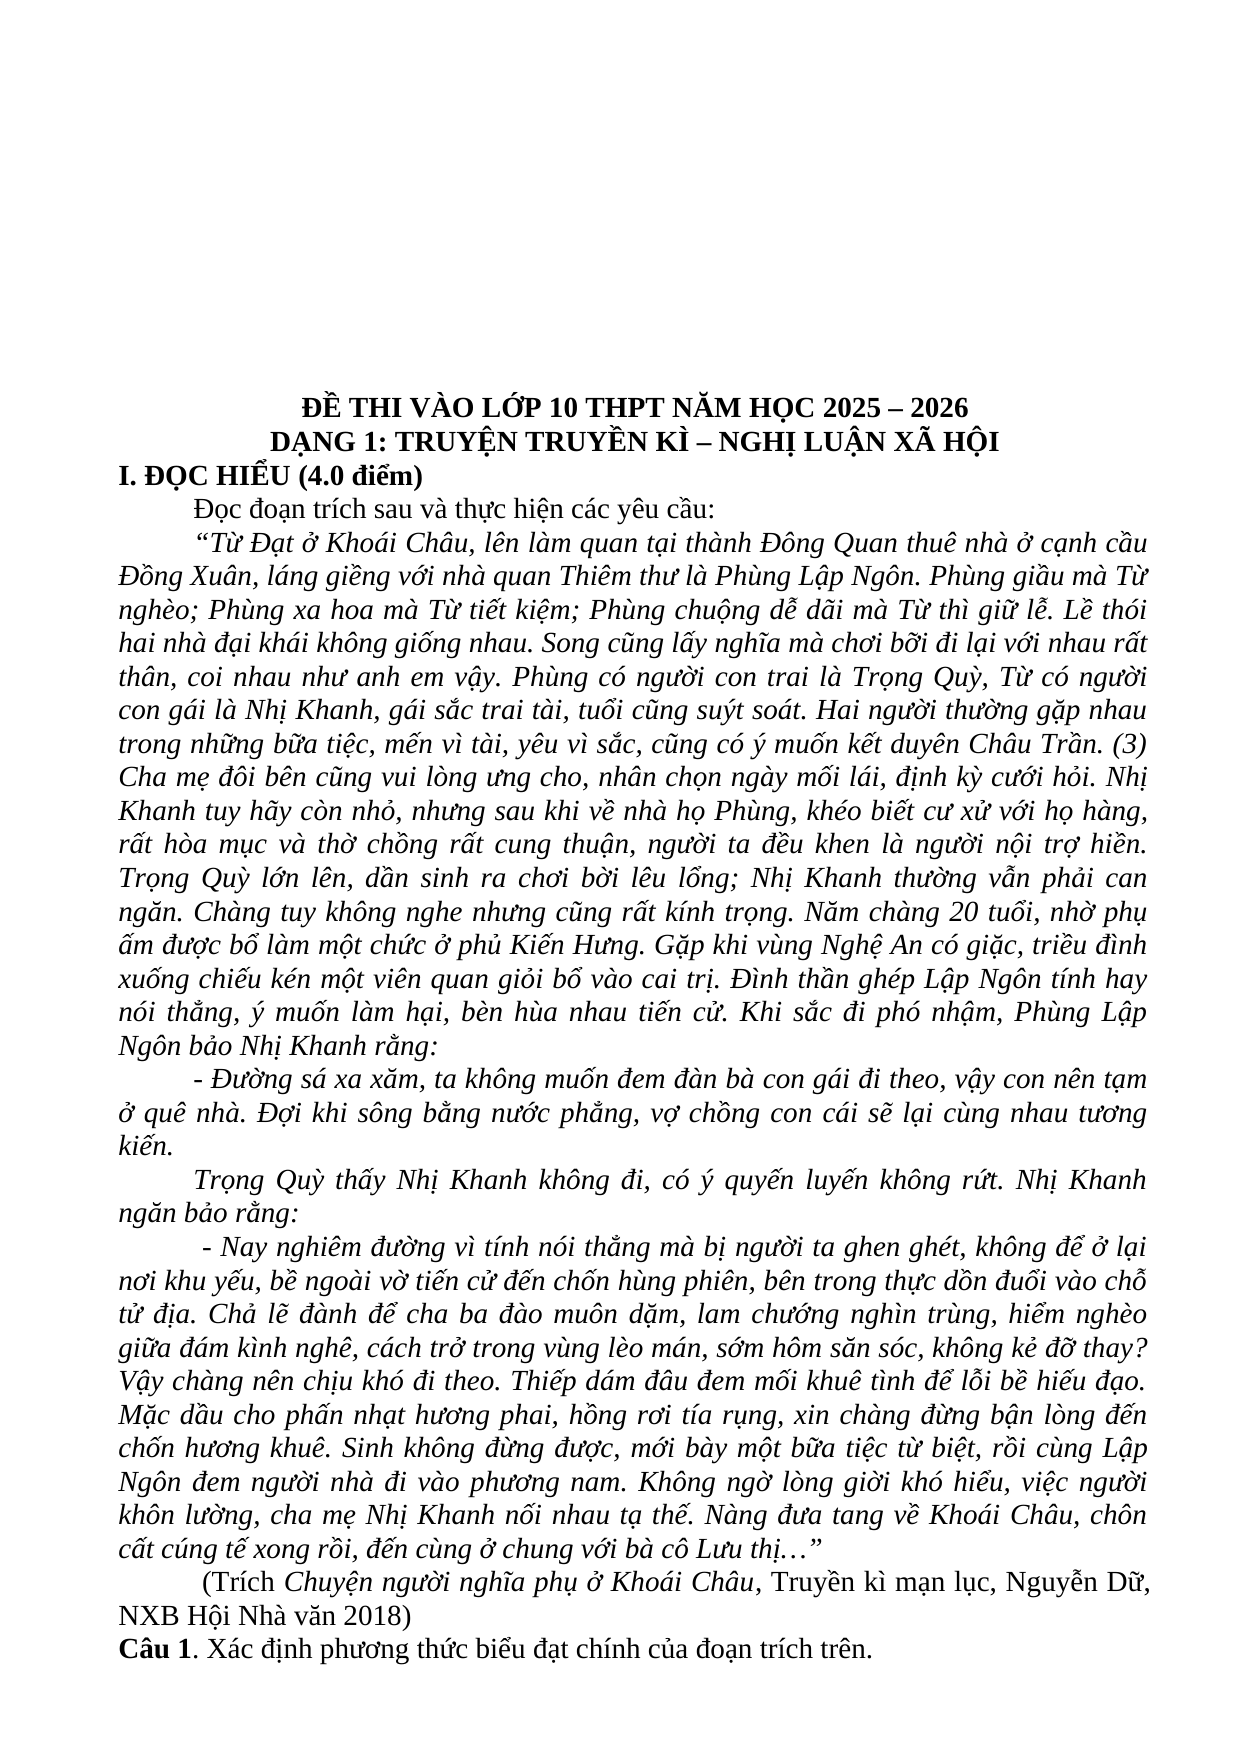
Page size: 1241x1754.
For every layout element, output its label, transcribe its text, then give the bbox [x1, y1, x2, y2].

text DẠNG 1: TRUYỆN TRUYỀN KÌ – NGHỊ LUẬN XÃ HỘI [118, 424, 1152, 458]
text “Từ Đạt ở Khoái Châu, lên làm quan tại thành Đông Quan thuê nhà ở cạnh cầu Đồng Xuân, láng giềng với nhà quan Thiêm thư là Phùng Lập Ngôn. Phùng giầu mà Từ nghèo; Phùng xa hoa mà Từ tiết kiệm; Phùng chuộng dễ dãi mà Từ thì giữ lễ. Lề thói hai nhà đại khái không giống nhau. Song cũng lấy nghĩa mà chơi bỡi đi lại với nhau rất thân, coi nhau như anh em vậy. Phùng có người con trai là Trọng Quỳ, Từ có người con gái là Nhị Khanh, gái sắc trai tài, tuổi cũng suýt soát. Hai người thường gặp nhau trong những bữa tiệc, mến vì tài, yêu vì sắc, cũng có ý muốn kết duyên Châu Trần. (3) Cha mẹ đôi bên cũng vui lòng ưng cho, nhân chọn ngày mối lái, định kỳ cưới hỏi. Nhị Khanh tuy hãy còn nhỏ, nhưng sau khi về nhà họ Phùng, khéo biết cư xử với họ hàng, rất hòa mục và thờ chồng rất cung thuận, người ta đều khen là người nội trợ hiền. Trọng Quỳ lớn lên, dần sinh ra chơi bời lêu lổng; Nhị Khanh thường vẫn phải can ngăn. Chàng tuy không nghe nhưng cũng rất kính trọng. Năm chàng 20 tuổi, nhờ phụ ấm được bổ làm một chức ở phủ Kiến Hưng. Gặp khi vùng Nghệ An có giặc, triều đình xuống chiếu kén một viên quan giỏi bổ vào cai trị. Đình thần ghép Lập Ngôn tính hay nói thẳng, ý muốn làm hại, bèn hùa nhau tiến cử. Khi sắc đi phó nhậm, Phùng Lập Ngôn bảo Nhị Khanh rằng: [118, 525, 1152, 1061]
text Trọng Quỳ thấy Nhị Khanh không đi, có ý quyến luyến không rứt. Nhị Khanh ngăn bảo rằng: [118, 1162, 1152, 1229]
text - Nay nghiêm đường vì tính nói thẳng mà bị người ta ghen ghét, không để ở lại nơi khu yếu, bề ngoài vờ tiến cử đến chốn hùng phiên, bên trong thực dồn đuổi vào chỗ tử địa. Chả lẽ đành để cha ba đào muôn dặm, lam chướng nghìn trùng, hiểm nghèo giữa đám kình nghê, cách trở trong vùng lèo mán, sớm hôm săn sóc, không kẻ đỡ thay? Vậy chàng nên chịu khó đi theo. Thiếp dám đâu đem mối khuê tình để lỗi bề hiếu đạo. Mặc dầu cho phấn nhạt hương phai, hồng rơi tía rụng, xin chàng đừng bận lòng đến chốn hương khuê. Sinh không đừng được, mới bày một bữa tiệc từ biệt, rồi cùng Lập Ngôn đem người nhà đi vào phương nam. Không ngờ lòng giời khó hiểu, việc người khôn lường, cha mẹ Nhị Khanh nối nhau tạ thế. Nàng đưa tang về Khoái Châu, chôn cất cúng tế xong rồi, đến cùng ở chung với bà cô Lưu thị…” [118, 1229, 1152, 1564]
text ĐỀ THI VÀO LỚP 10 THPT NĂM HỌC 2025 – 2026 [118, 391, 1152, 424]
text Câu 1. Xác định phương thức biểu đạt chính của đoạn trích trên. [118, 1632, 1152, 1665]
text - Đường sá xa xăm, ta không muốn đem đàn bà con gái đi theo, vậy con nên tạm ở quê nhà. Đợi khi sông bằng nước phẳng, vợ chồng con cái sẽ lại cùng nhau tương kiến. [118, 1061, 1152, 1162]
text Đọc đoạn trích sau và thực hiện các yêu cầu: [118, 491, 1152, 525]
text (Trích Chuyện người nghĩa phụ ở Khoái Châu, Truyền kì mạn lục, Nguyễn Dữ, NXB Hội Nhà văn 2018) [118, 1564, 1152, 1632]
text I. ĐỌC HIỂU (4.0 điểm) [118, 458, 1152, 491]
